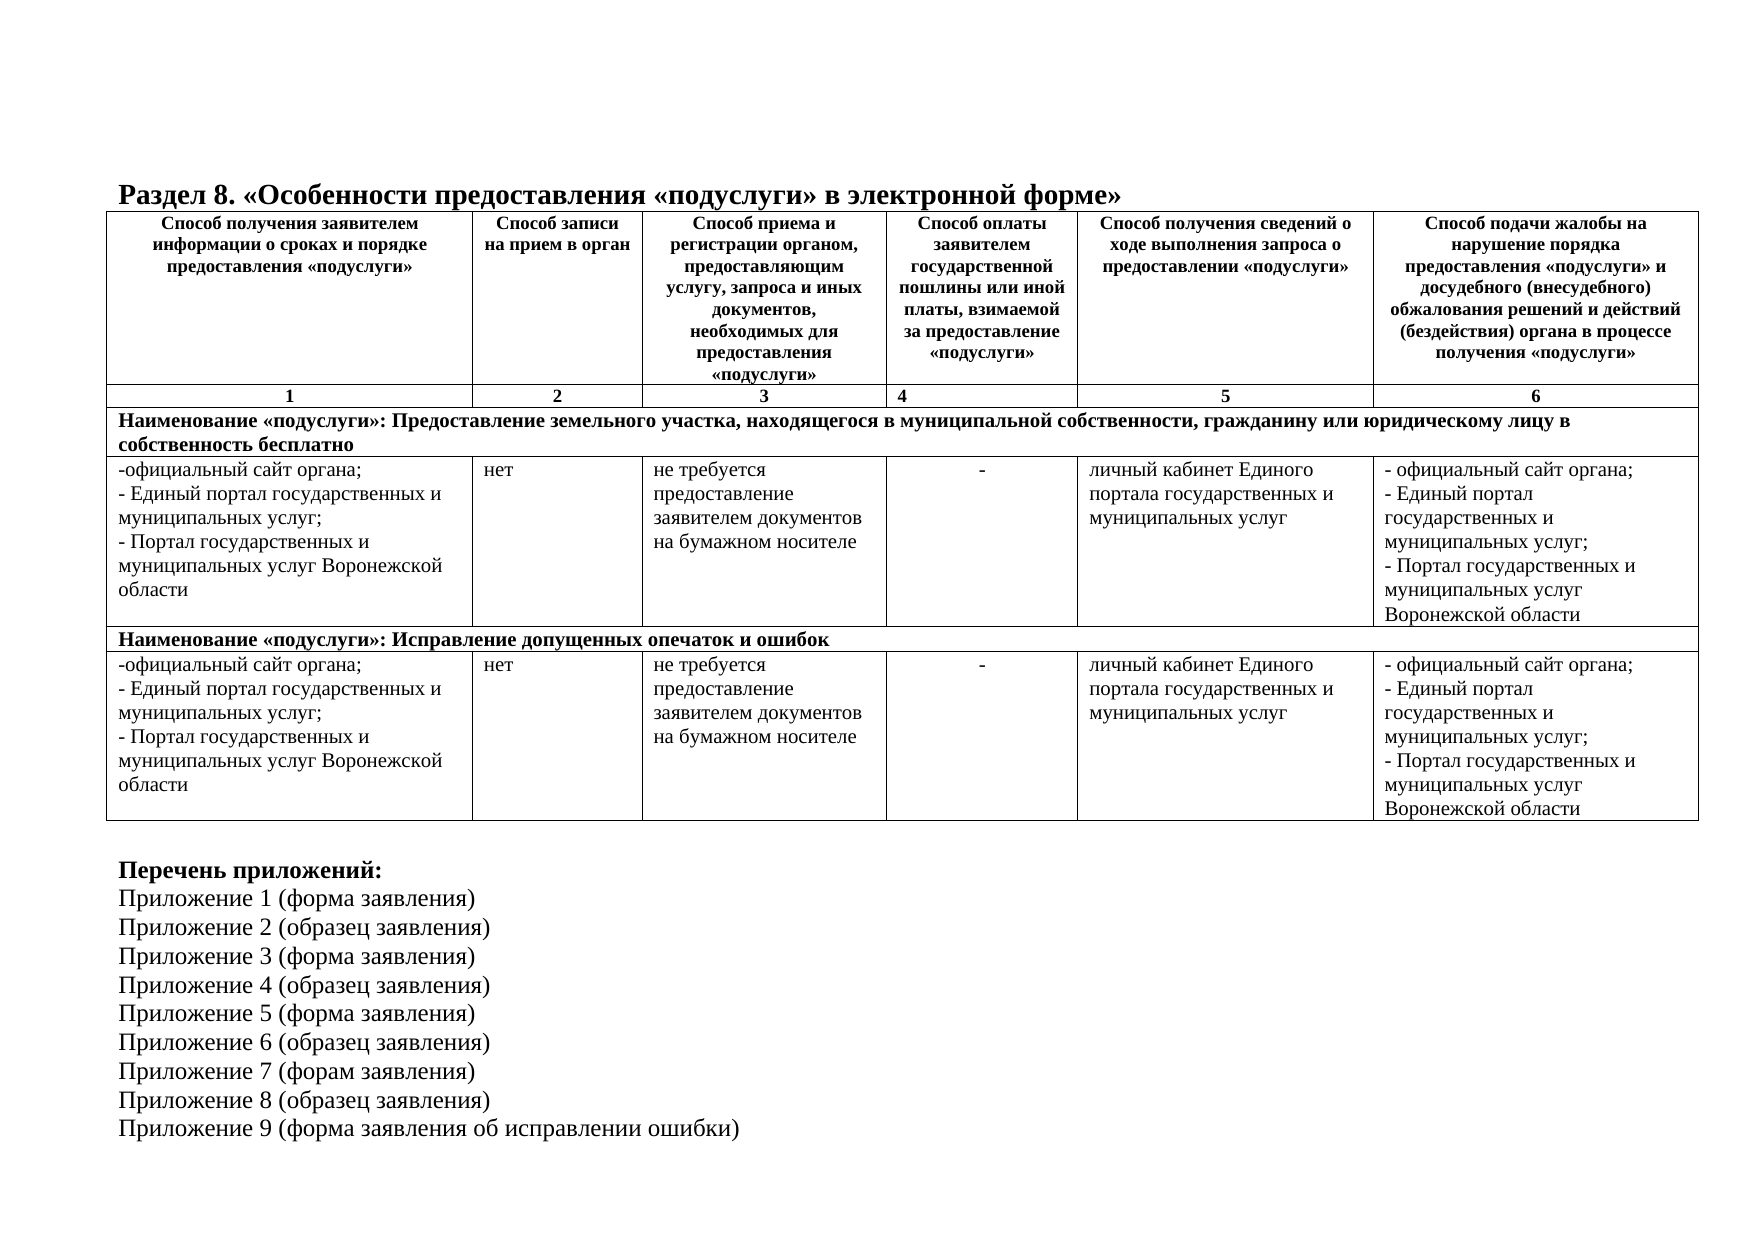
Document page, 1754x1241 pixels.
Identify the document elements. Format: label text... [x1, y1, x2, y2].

table_cell - официальный сайт органа; - Единый портал государственных и муниципальных услуг; - Портал государственных и муниципальных услуг Воронежской области [1374, 457, 1698, 626]
table_cell Наименование «подуслуги»: Предоставление земельного участка, находящегося в муниципальной собственности, гражданину или юридическому лицу в собственность бесплатно [107, 408, 1698, 456]
table_cell не требуется предоставление заявителем документов на бумажном носителе [643, 457, 886, 626]
table_cell - [887, 457, 1077, 626]
table_cell 2 [473, 385, 642, 407]
text Раздел 8. «Особенности предоставления «подуслуги» в электронной форме» [118, 177, 1636, 211]
table_cell нет [473, 652, 642, 820]
text Приложение 7 (форам заявления) [118, 1056, 1636, 1085]
table_cell 1 [107, 385, 472, 407]
table_cell 3 [643, 385, 886, 407]
text Приложение 9 (форма заявления об исправлении ошибки) [118, 1113, 1636, 1142]
text Приложение 2 (образец заявления) [118, 912, 1636, 941]
text Приложение 3 (форма заявления) [118, 941, 1636, 970]
text Приложение 5 (форма заявления) [118, 998, 1636, 1027]
table_header Способ подачи жалобы на нарушение порядка предоставления «подуслуги» и досудебного (внесудебного) обжалования решений и действий (бездействия) органа в процессе получения «подуслуги» [1374, 212, 1698, 384]
table_cell личный кабинет Единого портала государственных и муниципальных услуг [1078, 457, 1373, 626]
text Приложение 6 (образец заявления) [118, 1027, 1636, 1056]
table_cell Наименование «подуслуги»: Исправление допущенных опечаток и ошибок [107, 627, 1698, 651]
table_header Способ получения сведений о ходе выполнения запроса о предоставлении «подуслуги» [1078, 212, 1373, 384]
table_header Способ оплаты заявителем государственной пошлины или иной платы, взимаемой за предоставление «подуслуги» [887, 212, 1077, 384]
table_cell - [887, 652, 1077, 820]
table_header Способ приема и регистрации органом, предоставляющим услугу, запроса и иных документов, необходимых для предоставления «подуслуги» [643, 212, 886, 384]
table_cell 5 [1078, 385, 1373, 407]
text Приложение 1 (форма заявления) [118, 883, 1636, 912]
table_cell 4 [887, 385, 1077, 407]
text Приложение 8 (образец заявления) [118, 1085, 1636, 1113]
table_cell 6 [1374, 385, 1698, 407]
table_cell личный кабинет Единого портала государственных и муниципальных услуг [1078, 652, 1373, 820]
text Перечень приложений: [118, 855, 1636, 883]
table_cell нет [473, 457, 642, 626]
table_cell -официальный сайт органа; - Единый портал государственных и муниципальных услуг; - Портал государственных и муниципальных услуг Воронежской области [107, 652, 472, 820]
table_cell -официальный сайт органа; - Единый портал государственных и муниципальных услуг; - Портал государственных и муниципальных услуг Воронежской области [107, 457, 472, 626]
table_cell - официальный сайт органа; - Единый портал государственных и муниципальных услуг; - Портал государственных и муниципальных услуг Воронежской области [1374, 652, 1698, 820]
table_header Способ записи на прием в орган [473, 212, 642, 384]
table_header Способ получения заявителем информации о сроках и порядке предоставления «подуслуги» [107, 212, 472, 384]
table_cell не требуется предоставление заявителем документов на бумажном носителе [643, 652, 886, 820]
text Приложение 4 (образец заявления) [118, 970, 1636, 998]
